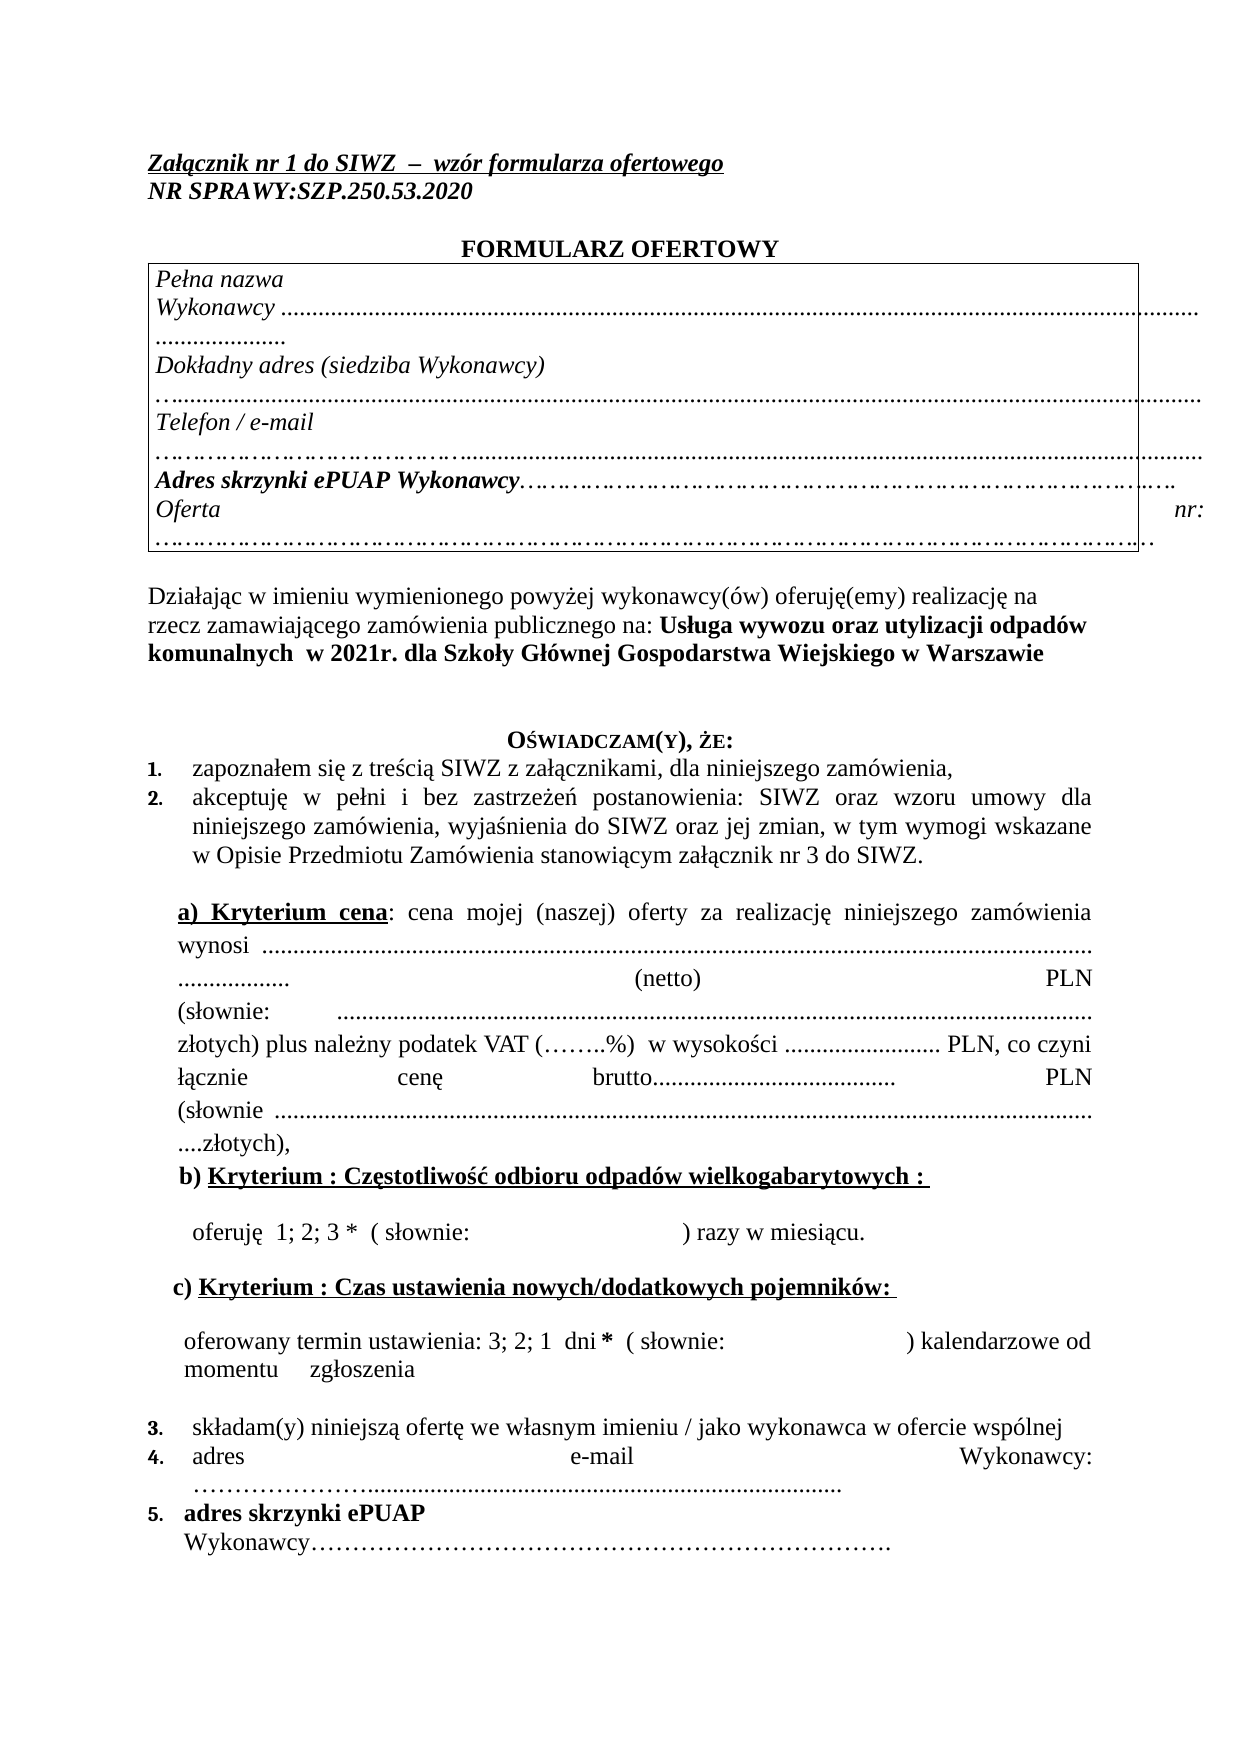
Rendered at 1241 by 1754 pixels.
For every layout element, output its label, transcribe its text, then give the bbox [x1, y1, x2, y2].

text a) Kryterium cena: cena mojej (naszej) oferty za realizację niniejszego zamówienia wynosi ....................................................................................................................................................... (netto) PLN (słownie: ......................................................................................................................... złotych) plus należny podatek VAT (……..%) w wysokości ......................... PLN, co czyni łącznie cenę brutto....................................... PLN (słownie .......................................................................................................................................złotych), [177, 897, 1093, 1157]
list akceptuję w pełni i bez zastrzeżeń postanowienia: SIWZ oraz wzoru umowy dla niniejszego zamówienia, wyjaśnienia do SIWZ oraz jej zmian, w tym wymogi wskazane w Opisie Przedmiotu Zamówienia stanowiącym załącznik nr 3 do SIWZ. [148, 782, 1093, 868]
text FORMULARZ OFERTOWY [148, 234, 1093, 263]
table_header Pełna nazwa Wykonawcy ........................................................................................................................................................................ Dokładny adres (siedziba Wykonawcy) ….................................................................................................................................................................... Telefon / e-mail ……………………………………...................................................................................................................... Adres skrzynki ePUAP Wykonawcy………………………………………………………………………….…. Oferta nr: ……………………………………………………………………………………………………………………… [149, 264, 1138, 551]
text oferuję 1; 2; 3 * ( słownie: ) razy w miesiącu. [192, 1217, 1093, 1245]
text Działając w imieniu wymienionego powyżej wykonawcy(ów) oferuję(emy) realizację na rzecz zamawiającego zamówienia publicznego na: Usługa wywozu oraz utylizacji odpadów komunalnych w 2021r. dla Szkoły Głównej Gospodarstwa Wiejskiego w Warszawie [148, 581, 1093, 667]
list zapoznałem się z treścią SIWZ z załącznikami, dla niniejszego zamówienia, [148, 753, 1093, 782]
list składam(y) niniejszą ofertę we własnym imieniu / jako wykonawca w ofercie wspólnej [148, 1412, 1093, 1441]
text NR SPRAWY:SZP.250.53.2020 [148, 176, 1093, 205]
list adres e-mail Wykonawcy: …………………............................................................................ [148, 1441, 1093, 1498]
list adres skrzynki ePUAP Wykonawcy……………………………………………………………. [148, 1498, 1093, 1556]
text Załącznik nr 1 do SIWZ – wzór formularza ofertowego [148, 148, 1093, 176]
table_header [1139, 263, 1161, 551]
text b) Kryterium : Częstotliwość odbioru odpadów wielkogabarytowych : [148, 1161, 1093, 1190]
text oferowany termin ustawienia: 3; 2; 1 dni * ( słownie: ) kalendarzowe od momentu zgłoszenia [140, 1326, 1093, 1383]
text c) Kryterium : Czas ustawienia nowych/dodatkowych pojemników: [148, 1272, 1093, 1301]
text Oświadczam(y), że: [148, 725, 1093, 753]
